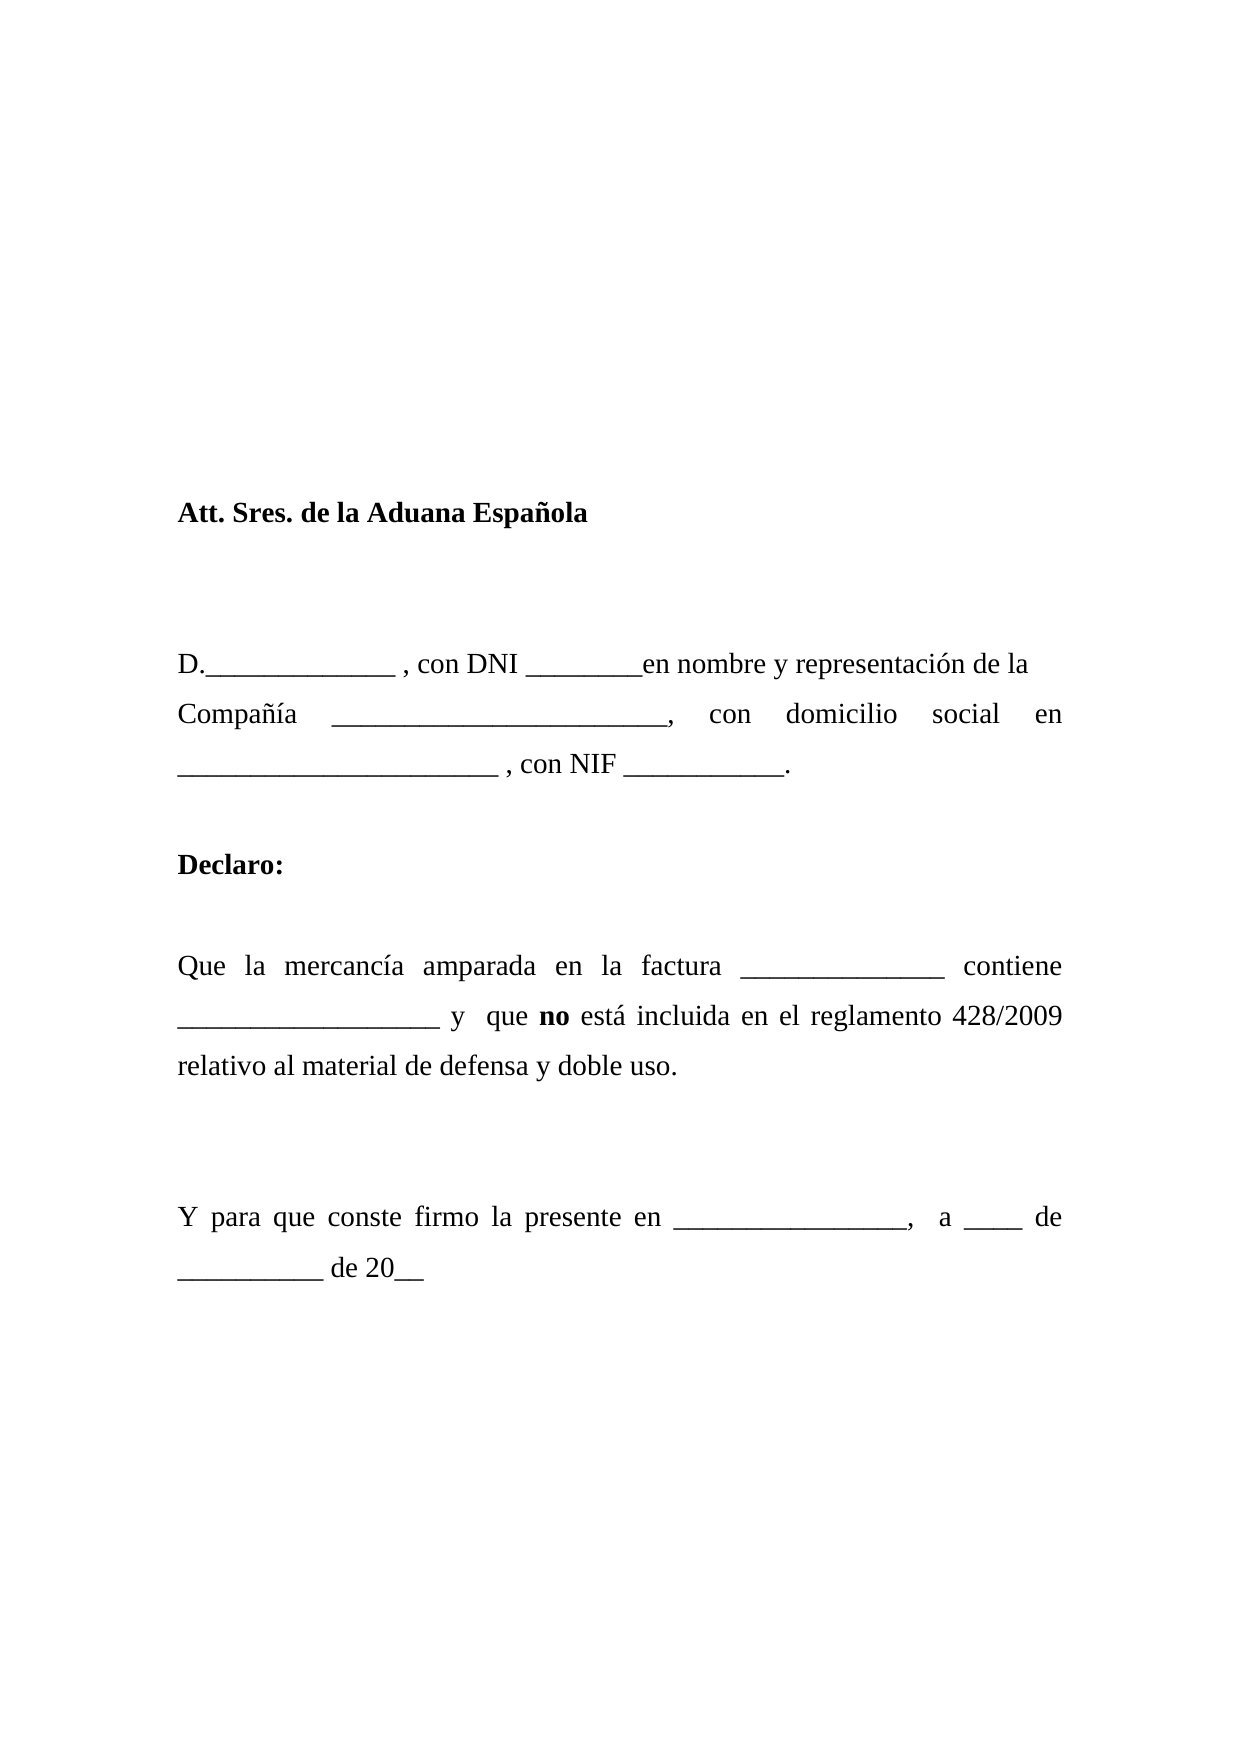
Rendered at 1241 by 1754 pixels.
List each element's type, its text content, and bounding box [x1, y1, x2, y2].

text Que la mercancía amparada en la factura ______________ contiene __________________ y que no está incluida en el reglamento 428/2009 relativo al material de defensa y doble uso. [177, 948, 1063, 1082]
text Att. Sres. de la Aduana Española [177, 495, 1063, 528]
text Compañía _______________________, con domicilio social en ______________________ , con NIF ___________. [177, 696, 1063, 780]
text Y para que conste firmo la presente en ________________, a ____ de __________ de 20__ [177, 1199, 1063, 1283]
text Declaro: [177, 847, 1063, 881]
text D._____________ , con DNI ________en nombre y representación de la [177, 646, 1063, 679]
